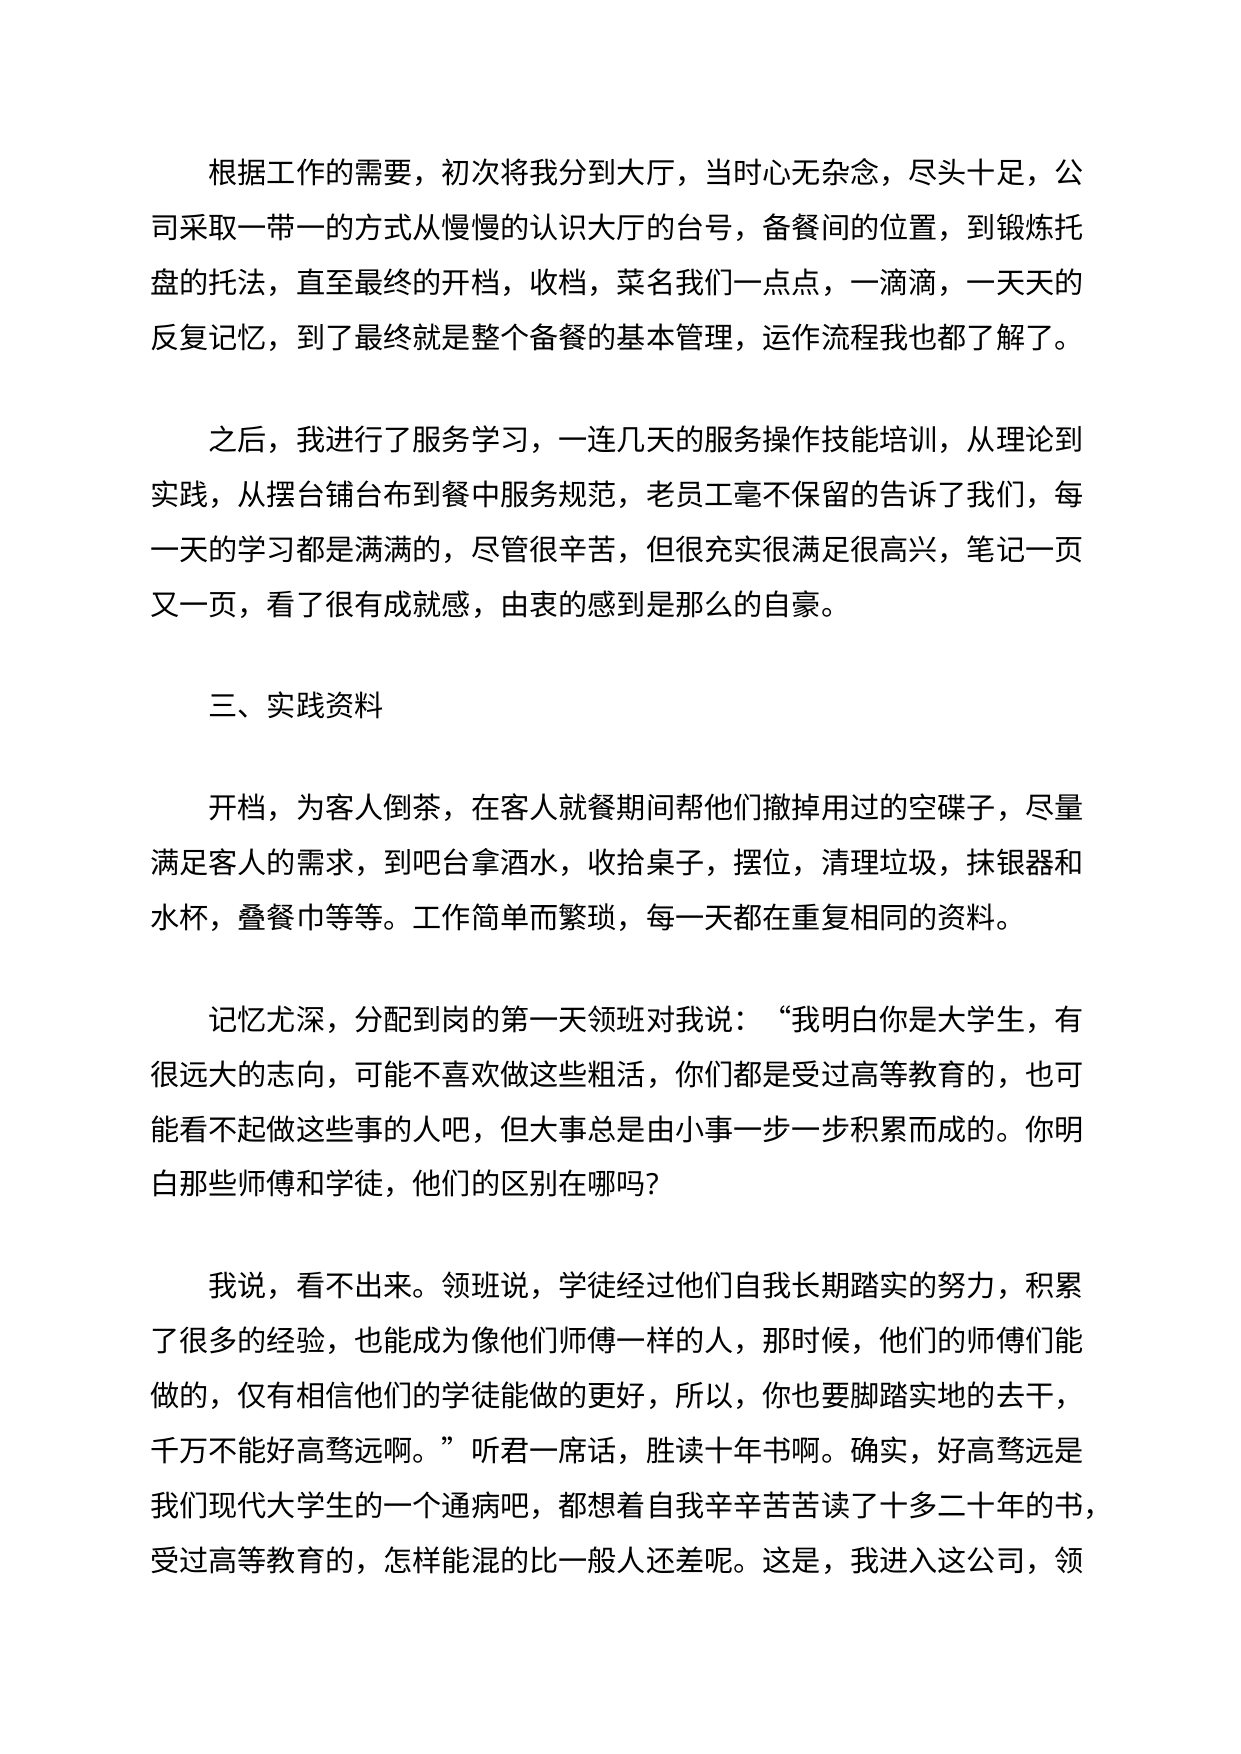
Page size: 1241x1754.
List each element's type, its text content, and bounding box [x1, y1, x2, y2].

text 记忆尤深，分配到岗的第一天领班对我说：“我明白你是大学生，有很远大的志向，可能不喜欢做这些粗活，你们都是受过高等教育的，也可能看不起做这些事的人吧，但大事总是由小事一步一步积累而成的。你明白那些师傅和学徒，他们的区别在哪吗? [150, 996, 1090, 1203]
text 根据工作的需要，初次将我分到大厅，当时心无杂念，尽头十足，公司采取一带一的方式从慢慢的认识大厅的台号，备餐间的位置，到锻炼托盘的托法，直至最终的开档，收档，菜名我们一点点，一滴滴，一天天的反复记忆，到了最终就是整个备餐的基本管理，运作流程我也都了解了。 [150, 150, 1090, 357]
text 开档，为客人倒茶，在客人就餐期间帮他们撤掉用过的空碟子，尽量满足客人的需求，到吧台拿酒水，收拾桌子，摆位，清理垃圾，抹银器和水杯，叠餐巾等等。工作简单而繁琐，每一天都在重复相同的资料。 [150, 785, 1090, 937]
text 三、实践资料 [150, 683, 1090, 725]
text 之后，我进行了服务学习，一连几天的服务操作技能培训，从理论到实践，从摆台铺台布到餐中服务规范，老员工毫不保留的告诉了我们，每一天的学习都是满满的，尽管很辛苦，但很充实很满足很高兴，笔记一页又一页，看了很有成就感，由衷的感到是那么的自豪。 [150, 416, 1090, 623]
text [150, 1263, 1090, 1580]
